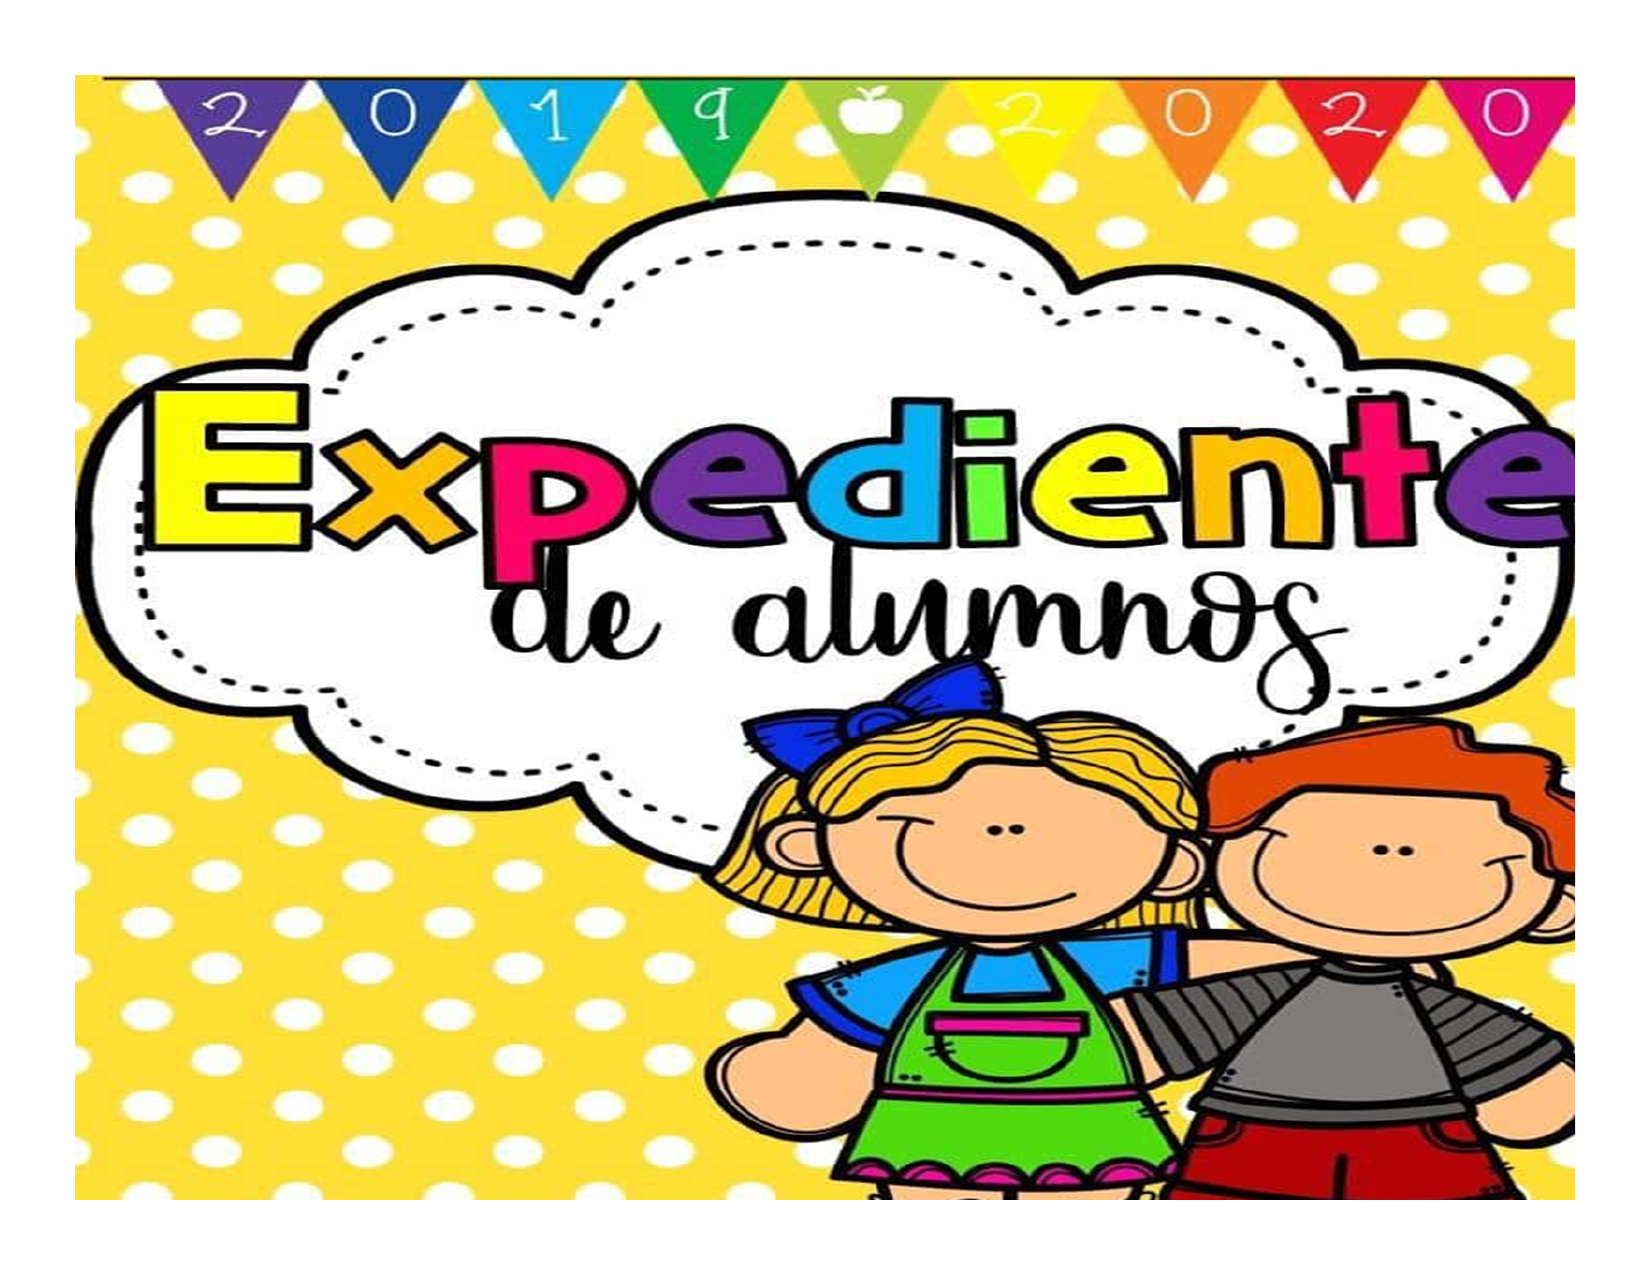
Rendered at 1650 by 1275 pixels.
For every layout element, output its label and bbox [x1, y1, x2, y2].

picture [75, 75, 1575, 1200]
